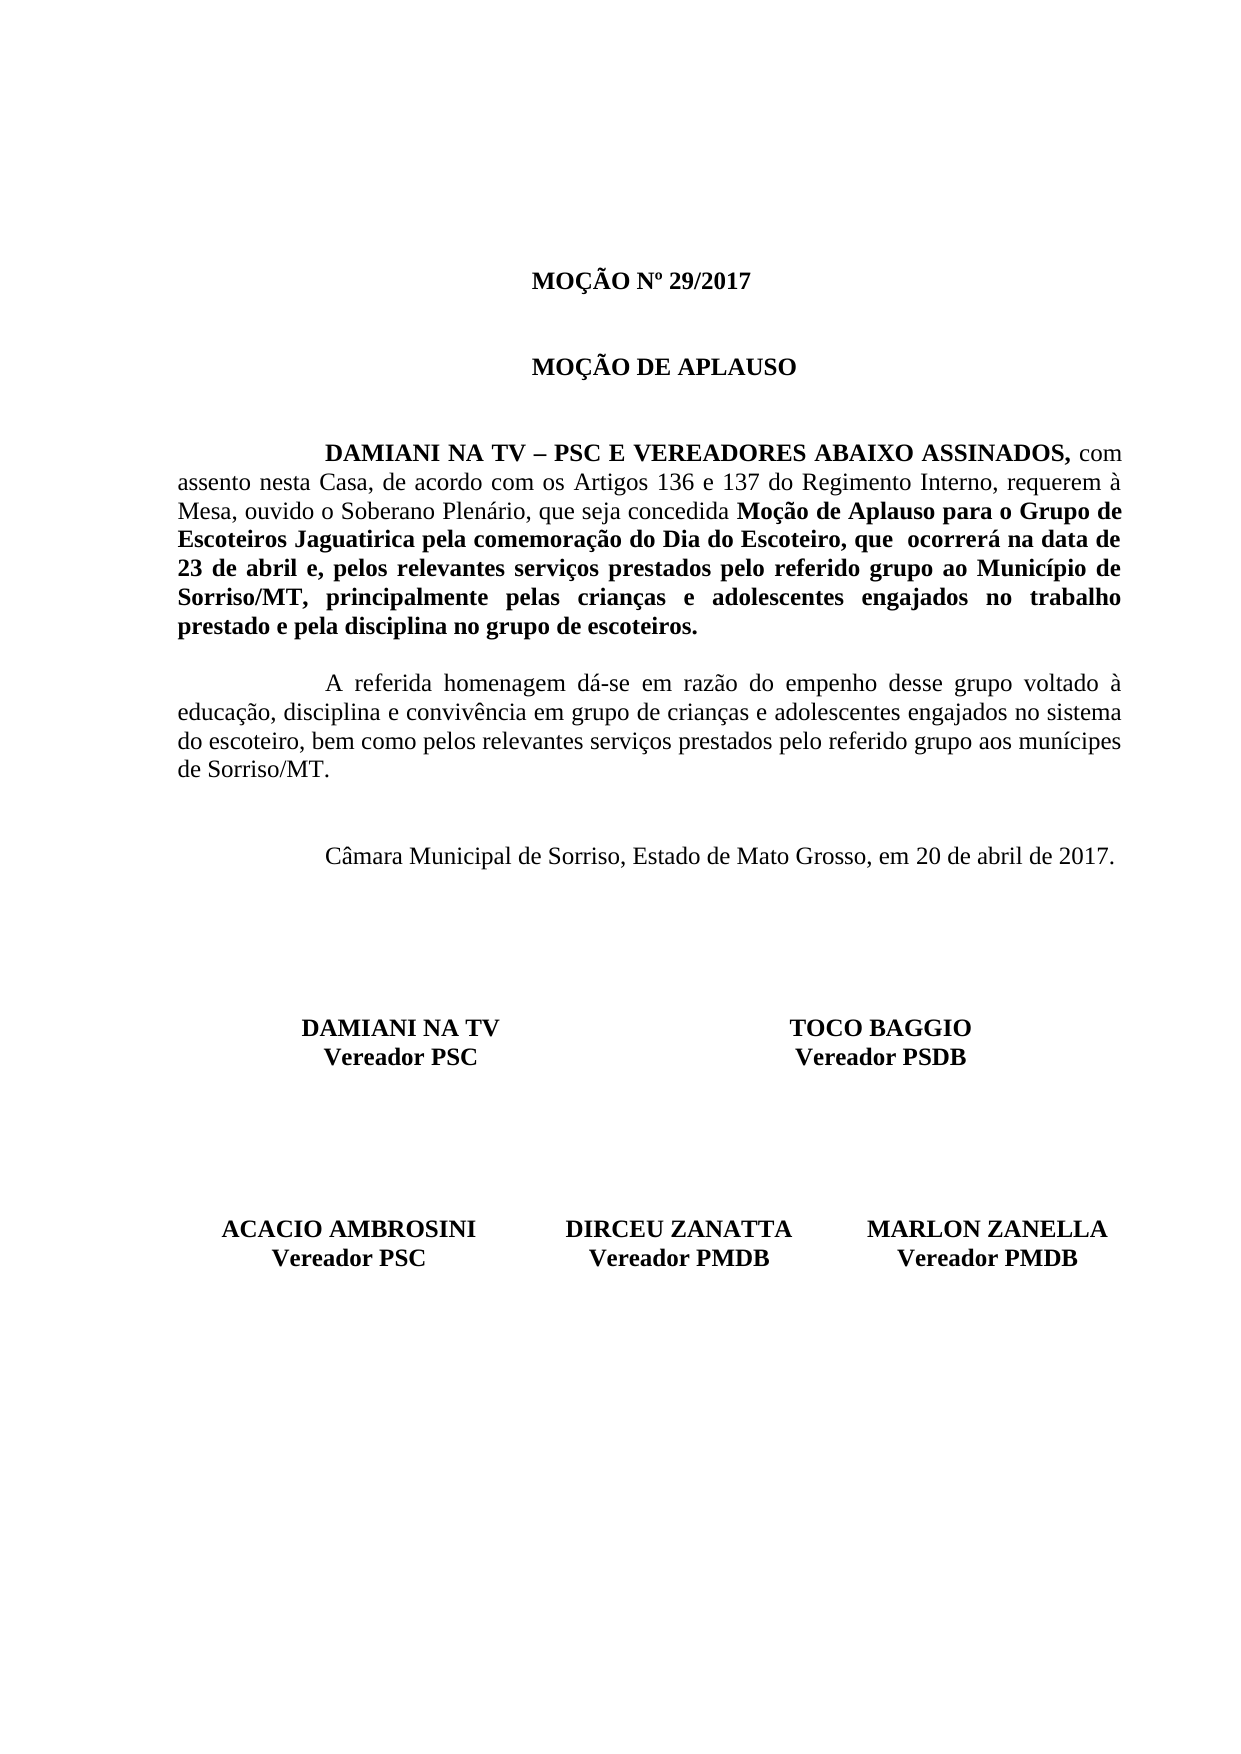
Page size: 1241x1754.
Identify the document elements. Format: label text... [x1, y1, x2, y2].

title MOÇÃO Nº 29/2017 [177, 266, 1122, 294]
text DAMIANI NA TV – PSC E VEREADORES ABAIXO ASSINADOS, com assento nesta Casa, de acordo com os Artigos 136 e 137 do Regimento Interno, requerem à Mesa, ouvido o Soberano Plenário, que seja concedida Moção de Aplauso para o Grupo de Escoteiros Jaguatirica pela comemoração do Dia do Escoteiro, que ocorrerá na data de 23 de abril e, pelos relevantes serviços prestados pelo referido grupo ao Município de Sorriso/MT, principalmente pelas crianças e adolescentes engajados no trabalho prestado e pela disciplina no grupo de escoteiros. [177, 438, 1122, 639]
text Câmara Municipal de Sorriso, Estado de Mato Grosso, em 20 de abril de 2017. [177, 841, 1122, 869]
table_header TOCO BAGGIO Vereador PSDB [624, 1013, 1137, 1071]
text A referida homenagem dá-se em razão do empenho desse grupo voltado à educação, disciplina e convivência em grupo de crianças e adolescentes engajados no sistema do escoteiro, bem como pelos relevantes serviços prestados pelo referido grupo aos munícipes de Sorriso/MT. [177, 668, 1122, 783]
table_header DAMIANI NA TV Vereador PSC [177, 1013, 624, 1071]
table_header MARLON ZANELLA Vereador PMDB [838, 1215, 1137, 1279]
table_header DIRCEU ZANATTA Vereador PMDB [520, 1215, 837, 1279]
table_header ACACIO AMBROSINI Vereador PSC [177, 1215, 520, 1279]
title MOÇÃO DE APLAUSO [177, 352, 1122, 381]
